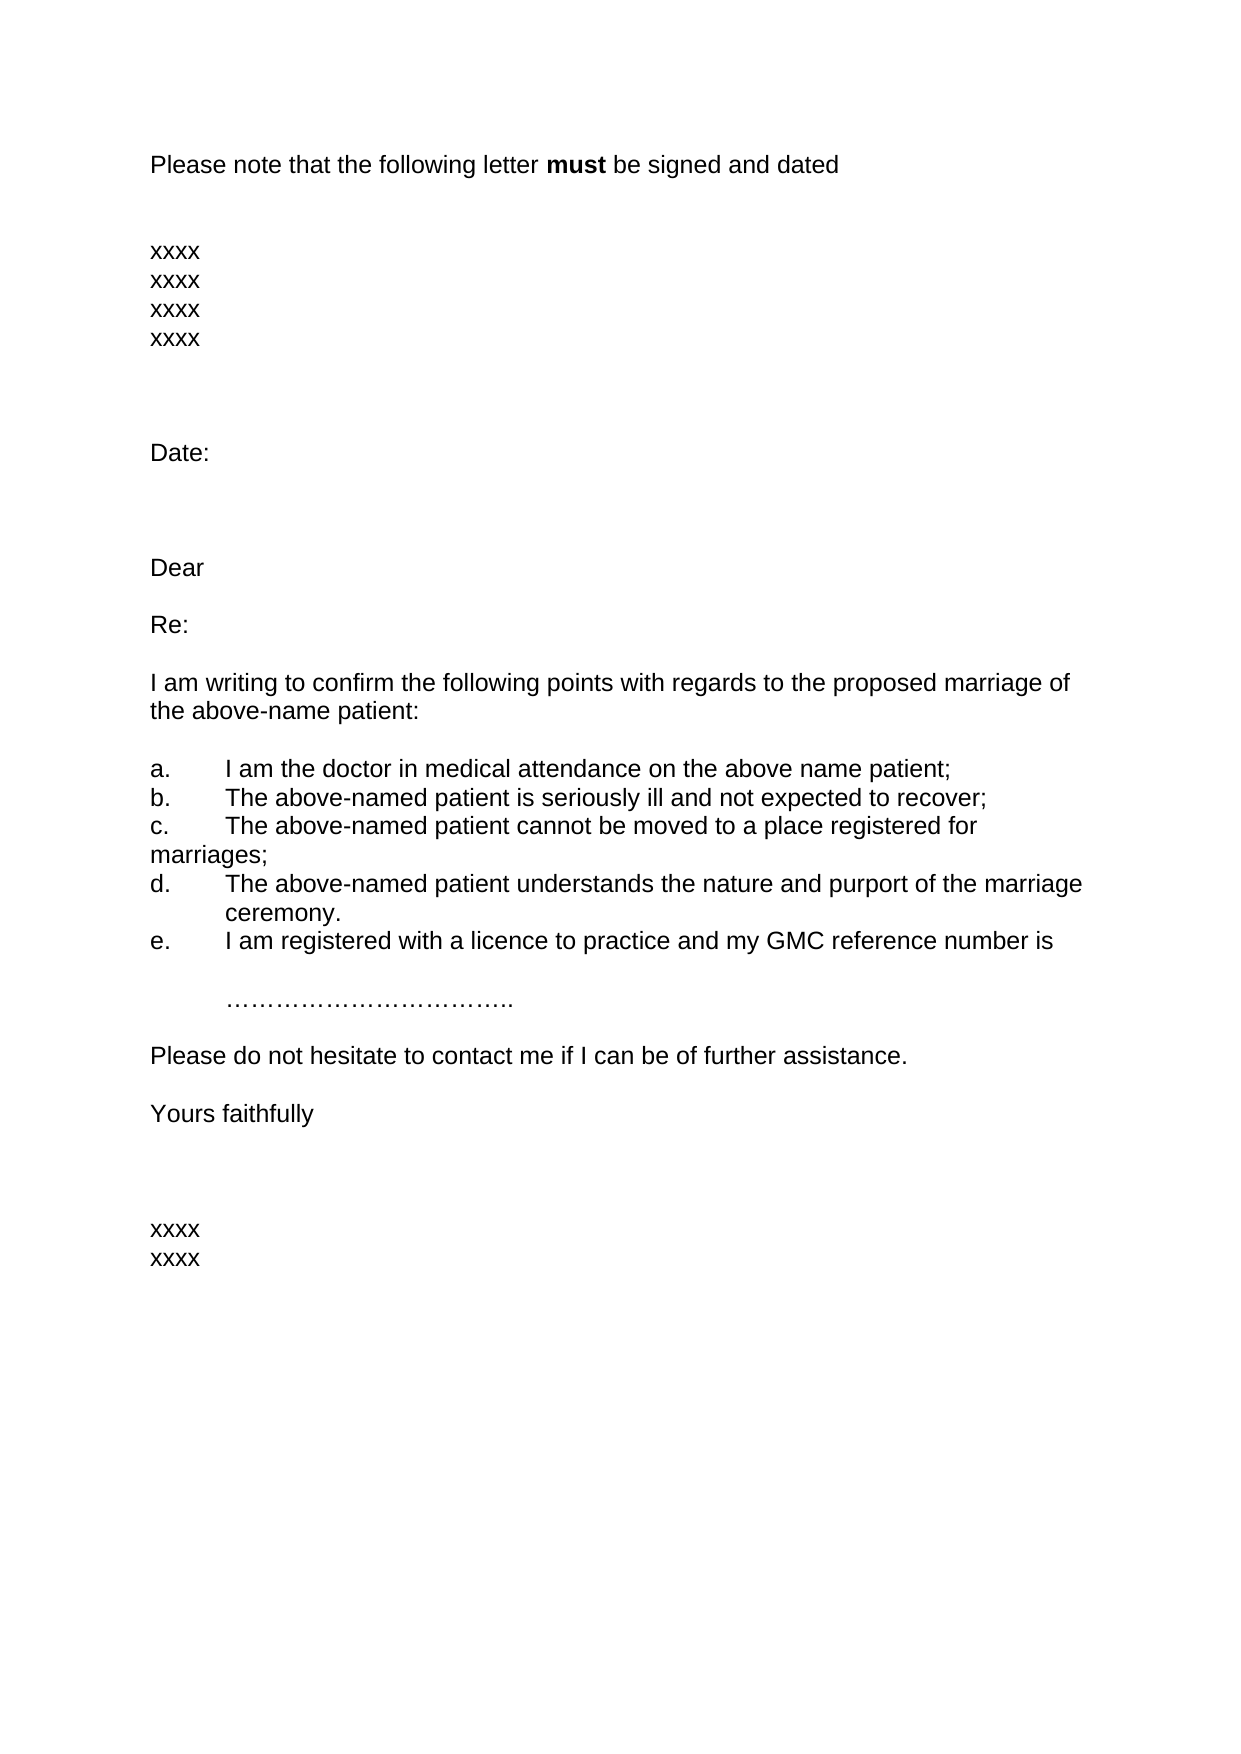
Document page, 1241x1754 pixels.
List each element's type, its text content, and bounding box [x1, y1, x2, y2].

text Date: [150, 437, 1090, 466]
text I am writing to confirm the following points with regards to the proposed marriage of the above-name patient: [150, 667, 1090, 725]
text xxxx [150, 1242, 1090, 1271]
text xxxx [150, 294, 1090, 322]
text xxxx [150, 1214, 1090, 1242]
text Yours faithfully [150, 1099, 1090, 1127]
text Re: [150, 610, 1090, 639]
text a. I am the doctor in medical attendance on the above name patient; [150, 754, 1090, 782]
text Dear [150, 552, 1090, 581]
text xxxx [150, 236, 1090, 265]
text xxxx [150, 322, 1090, 351]
text …………………………….. [150, 984, 1090, 1012]
text Please note that the following letter must be signed and dated [150, 150, 1090, 179]
text d. The above-named patient understands the nature and purport of the marriage ceremony. [150, 869, 1090, 926]
text xxxx [150, 265, 1090, 294]
text e. I am registered with a licence to practice and my GMC reference number is [150, 926, 1090, 955]
text Please do not hesitate to contact me if I can be of further assistance. [150, 1041, 1090, 1070]
text b. The above-named patient is seriously ill and not expected to recover; [150, 782, 1090, 811]
text c. The above-named patient cannot be moved to a place registered for marriages; [150, 811, 1090, 869]
